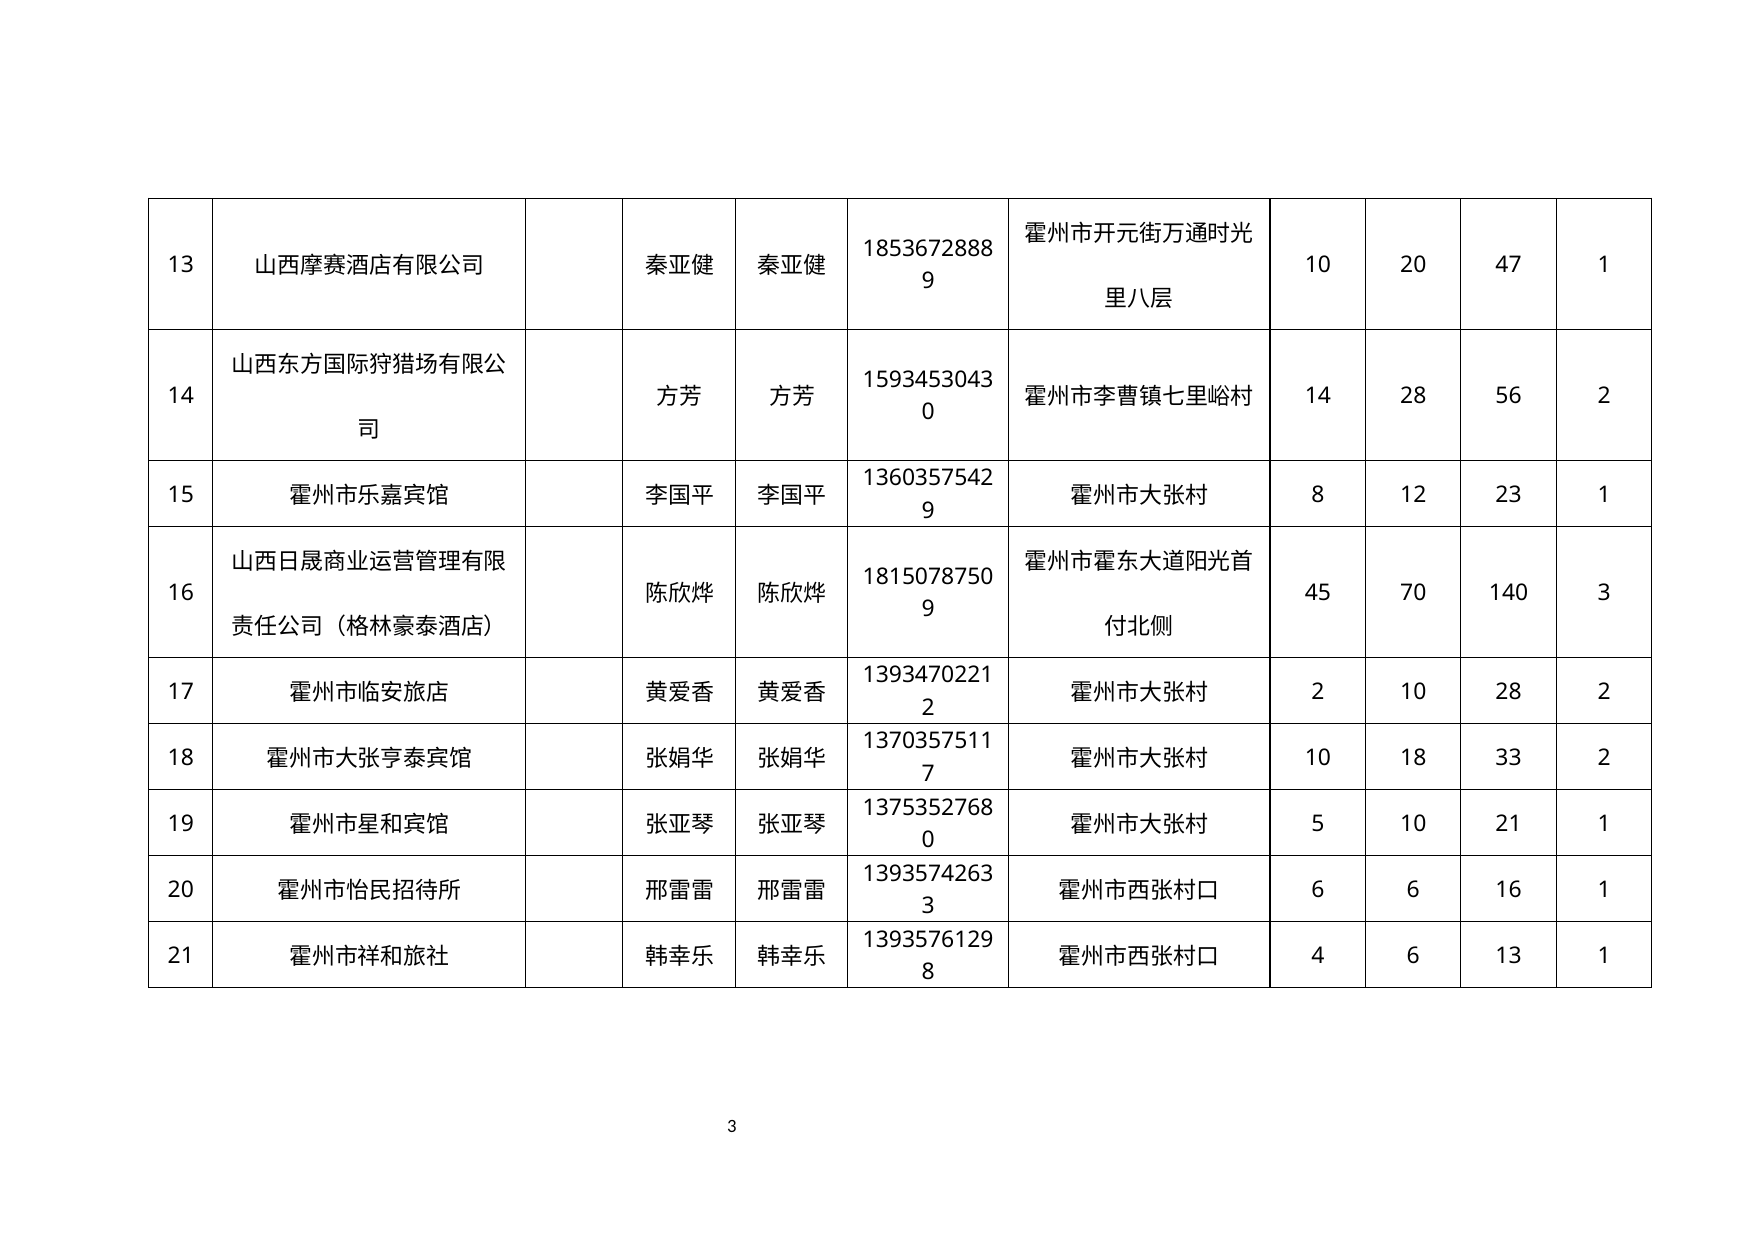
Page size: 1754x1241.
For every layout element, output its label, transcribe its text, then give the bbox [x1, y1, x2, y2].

table_cell [526, 199, 622, 329]
table_cell 秦亚健 [623, 199, 735, 329]
table_cell 45 [1271, 527, 1365, 657]
table_cell 20 [1366, 199, 1460, 329]
table_cell 28 [1461, 658, 1556, 723]
table_cell 10 [1366, 658, 1460, 723]
table_cell 14 [1271, 330, 1365, 460]
table_cell 18 [149, 724, 212, 789]
table_cell 2 [1271, 658, 1365, 723]
table_cell 霍州市大张村 [1009, 724, 1269, 789]
table_cell [526, 330, 622, 460]
table_cell 霍州市西张村口 [1009, 856, 1269, 921]
table_cell 33 [1461, 724, 1556, 789]
table_cell 霍州市祥和旅社 [213, 922, 525, 987]
table_cell 秦亚健 [736, 199, 847, 329]
table_cell 霍州市怡民招待所 [213, 856, 525, 921]
table_cell 10 [1271, 199, 1365, 329]
table_cell 霍州市西张村口 [1009, 922, 1269, 987]
table_cell 19 [149, 790, 212, 855]
table_cell 1 [1557, 790, 1651, 855]
table_cell 18536728889 [848, 199, 1008, 329]
table_cell 56 [1461, 330, 1556, 460]
table_cell 13935742633 [848, 856, 1008, 921]
table_cell 张亚琴 [736, 790, 847, 855]
table_cell [526, 658, 622, 723]
table_cell 6 [1271, 856, 1365, 921]
table_cell 方芳 [736, 330, 847, 460]
table_cell 2 [1557, 724, 1651, 789]
table_cell 13603575429 [848, 461, 1008, 526]
table_cell 1 [1557, 199, 1651, 329]
table_cell 15934530430 [848, 330, 1008, 460]
table_cell 1 [1557, 922, 1651, 987]
table_cell [526, 724, 622, 789]
table_cell 山西日晟商业运营管理有限责任公司（格林豪泰酒店） [213, 527, 525, 657]
table_cell 黄爱香 [736, 658, 847, 723]
table_cell 霍州市大张村 [1009, 461, 1269, 526]
table_cell 邢雷雷 [736, 856, 847, 921]
table_cell 韩幸乐 [623, 922, 735, 987]
table_cell 陈欣烨 [736, 527, 847, 657]
table_cell 23 [1461, 461, 1556, 526]
table_cell 邢雷雷 [623, 856, 735, 921]
table_cell 李国平 [623, 461, 735, 526]
table_cell 70 [1366, 527, 1460, 657]
table_cell 2 [1557, 330, 1651, 460]
table_cell 霍州市大张亨泰宾馆 [213, 724, 525, 789]
table_cell 5 [1271, 790, 1365, 855]
table_cell 14 [149, 330, 212, 460]
table_cell 霍州市大张村 [1009, 790, 1269, 855]
table_cell 霍州市临安旅店 [213, 658, 525, 723]
table_cell 12 [1366, 461, 1460, 526]
table_cell 张娟华 [623, 724, 735, 789]
table_cell 8 [1271, 461, 1365, 526]
table_cell 16 [1461, 856, 1556, 921]
table_cell [526, 790, 622, 855]
table_cell 霍州市霍东大道阳光首付北侧 [1009, 527, 1269, 657]
table_cell 20 [149, 856, 212, 921]
table_cell 霍州市开元街万通时光里八层 [1009, 199, 1269, 329]
table_cell 28 [1366, 330, 1460, 460]
table_cell [526, 856, 622, 921]
table_cell 21 [1461, 790, 1556, 855]
table_cell 方芳 [623, 330, 735, 460]
table_cell 47 [1461, 199, 1556, 329]
table_cell 13 [149, 199, 212, 329]
table_cell 10 [1271, 724, 1365, 789]
table_cell 15 [149, 461, 212, 526]
table_cell 霍州市乐嘉宾馆 [213, 461, 525, 526]
table_cell 16 [149, 527, 212, 657]
table_cell 18150787509 [848, 527, 1008, 657]
table_cell 霍州市李曹镇七里峪村 [1009, 330, 1269, 460]
table_cell 3 [1557, 527, 1651, 657]
table_cell 李国平 [736, 461, 847, 526]
table_cell 4 [1271, 922, 1365, 987]
table_cell 13 [1461, 922, 1556, 987]
table_cell 13703575117 [848, 724, 1008, 789]
table_cell 21 [149, 922, 212, 987]
table_cell 6 [1366, 856, 1460, 921]
table_cell 黄爱香 [623, 658, 735, 723]
table_cell [526, 527, 622, 657]
table_cell 6 [1366, 922, 1460, 987]
table_cell 13935761298 [848, 922, 1008, 987]
table_cell 霍州市大张村 [1009, 658, 1269, 723]
table_cell [526, 461, 622, 526]
table_cell 1 [1557, 856, 1651, 921]
table_cell 13753527680 [848, 790, 1008, 855]
table_cell 韩幸乐 [736, 922, 847, 987]
table_cell 13934702212 [848, 658, 1008, 723]
table_cell [526, 922, 622, 987]
table_cell 陈欣烨 [623, 527, 735, 657]
table_cell 1 [1557, 461, 1651, 526]
table_cell 17 [149, 658, 212, 723]
table_cell 山西摩赛酒店有限公司 [213, 199, 525, 329]
table_cell 10 [1366, 790, 1460, 855]
table_cell 张亚琴 [623, 790, 735, 855]
table_cell 18 [1366, 724, 1460, 789]
table_cell 2 [1557, 658, 1651, 723]
table_cell 霍州市星和宾馆 [213, 790, 525, 855]
table_cell 140 [1461, 527, 1556, 657]
table_cell 山西东方国际狩猎场有限公司 [213, 330, 525, 460]
table_cell 张娟华 [736, 724, 847, 789]
